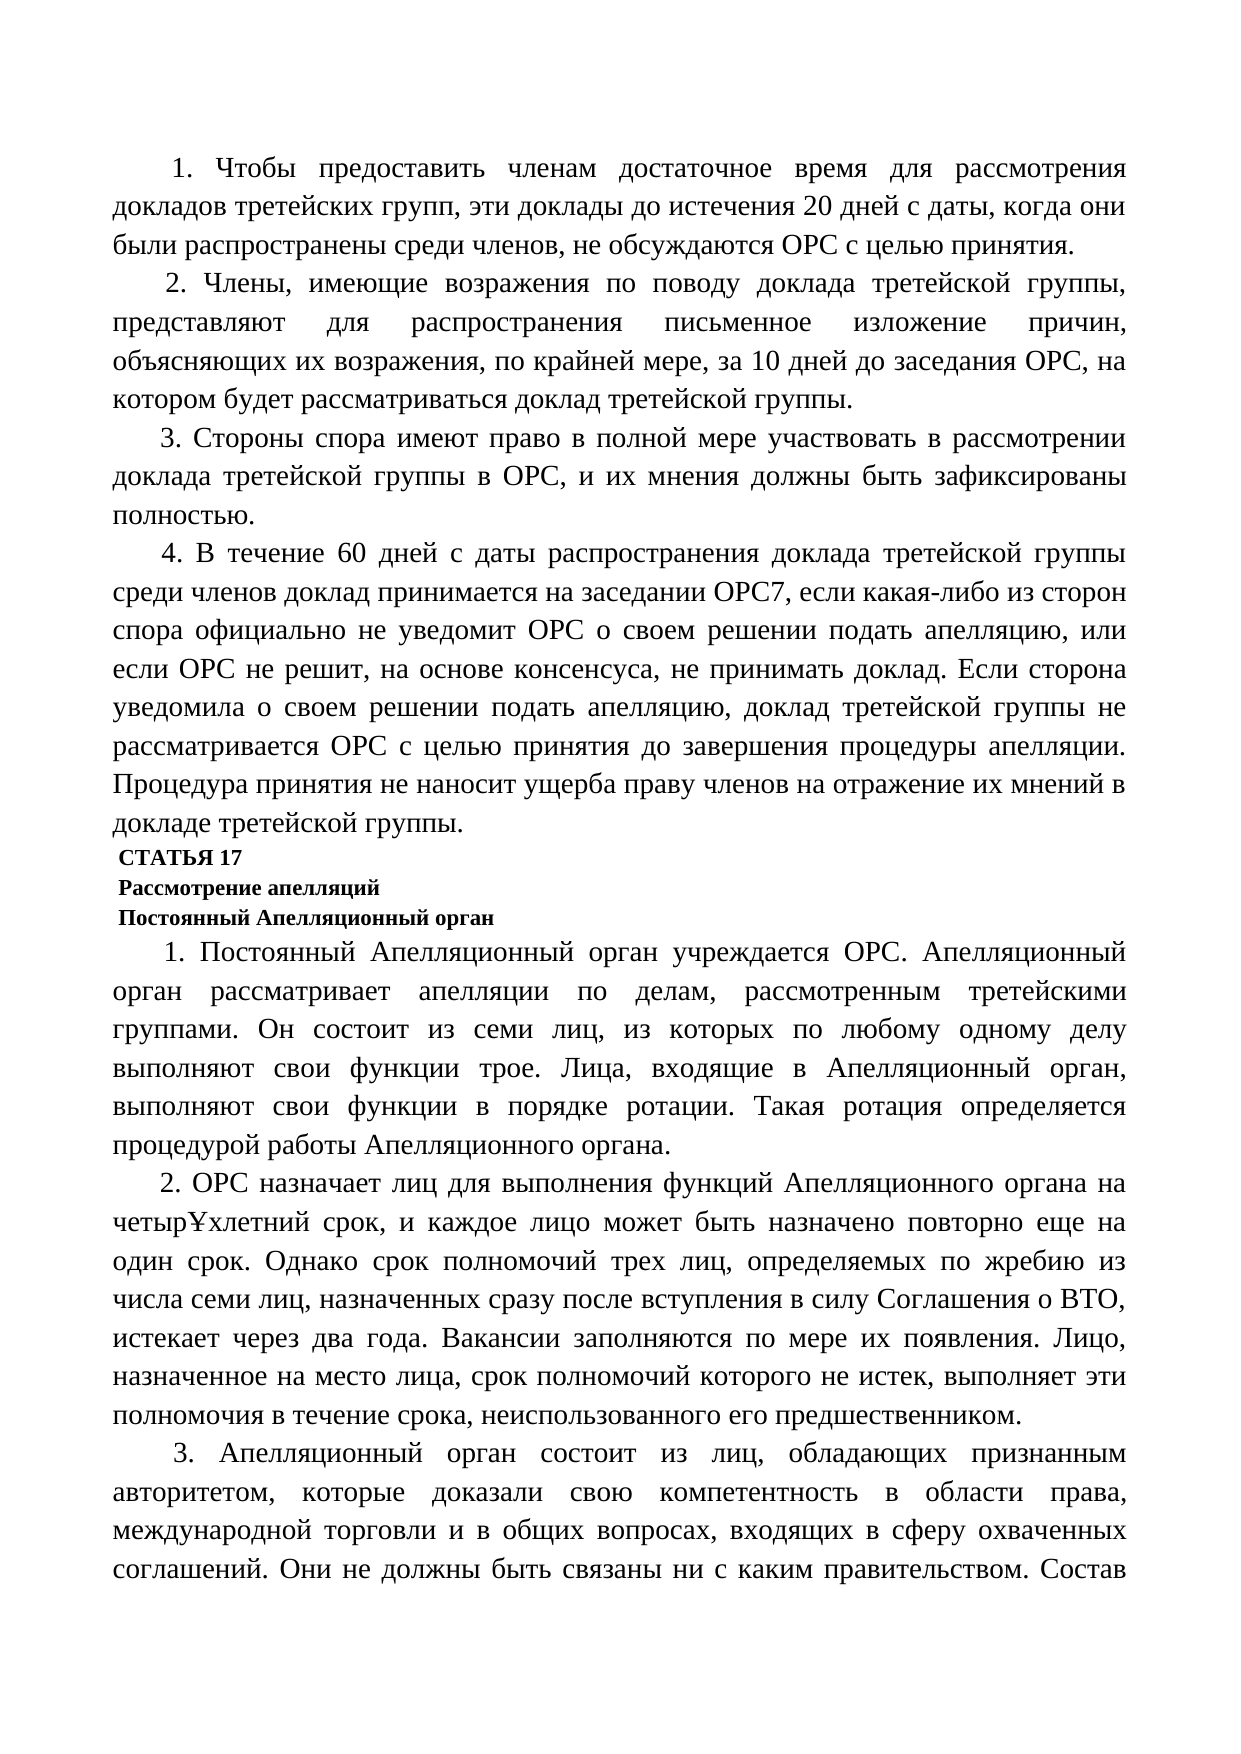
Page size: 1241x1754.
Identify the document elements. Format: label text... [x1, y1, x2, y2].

text 2. ОРС назначает лиц для выполнения функций Апелляционного органа на четырҰхлетний срок, и каждое лицо может быть назначено повторно еще на один срок. Однако срок полномочий трех лиц, определяемых по жребию из числа семи лиц, назначенных сразу после вступления в силу Соглашения о ВТО, истекает через два года. Вакансии заполняются по мере их появления. Лицо, назначенное на место лица, срок полномочий которого не истек, выполняет эти полномочия в течение срока, неиспользованного его предшественником. [112, 1166, 1128, 1430]
text 1. Чтобы предоставить членам достаточное время для рассмотрения докладов третейских групп, эти доклады до истечения 20 дней с даты, когда они были распространены среди членов, не обсуждаются ОРС с целью принятия. [112, 150, 1128, 261]
text 4. В течение 60 дней с даты распространения доклада третейской группы среди членов доклад принимается на заседании ОРС7, если какая-либо из сторон спора официально не уведомит ОРС о своем решении подать апелляцию, или если ОРС не решит, на основе консенсуса, не принимать доклад. Если сторона уведомила о своем решении подать апелляцию, доклад третейской группы не рассматривается ОРС с целью принятия до завершения процедуры апелляции. Процедура принятия не наносит ущерба праву членов на отражение их мнений в докладе третейской группы. [112, 535, 1128, 839]
text 2. Члены, имеющие возражения по поводу доклада третейской группы, представляют для распространения письменное изложение причин, объясняющих их возражения, по крайней мере, за 10 дней до заседания ОРС, на котором будет рассматриваться доклад третейской группы. [112, 266, 1128, 415]
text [112, 1435, 1128, 1584]
text Постоянный Апелляционный орган [112, 904, 1128, 931]
text Рассмотрение апелляций [112, 874, 1128, 900]
text 3. Стороны спора имеют право в полной мере участвовать в рассмотрении доклада третейской группы в ОРС, и их мнения должны быть зафиксированы полностью. [112, 420, 1128, 530]
text СТАТЬЯ 17 [112, 844, 1128, 870]
text 1. Постоянный Апелляционный орган учреждается ОРС. Апелляционный орган рассматривает апелляции по делам, рассмотренным третейскими группами. Он состоит из семи лиц, из которых по любому одному делу выполняют свои функции трое. Лица, входящие в Апелляционный орган, выполняют свои функции в порядке ротации. Такая ротация определяется процедурой работы Апелляционного органа. [112, 934, 1128, 1161]
